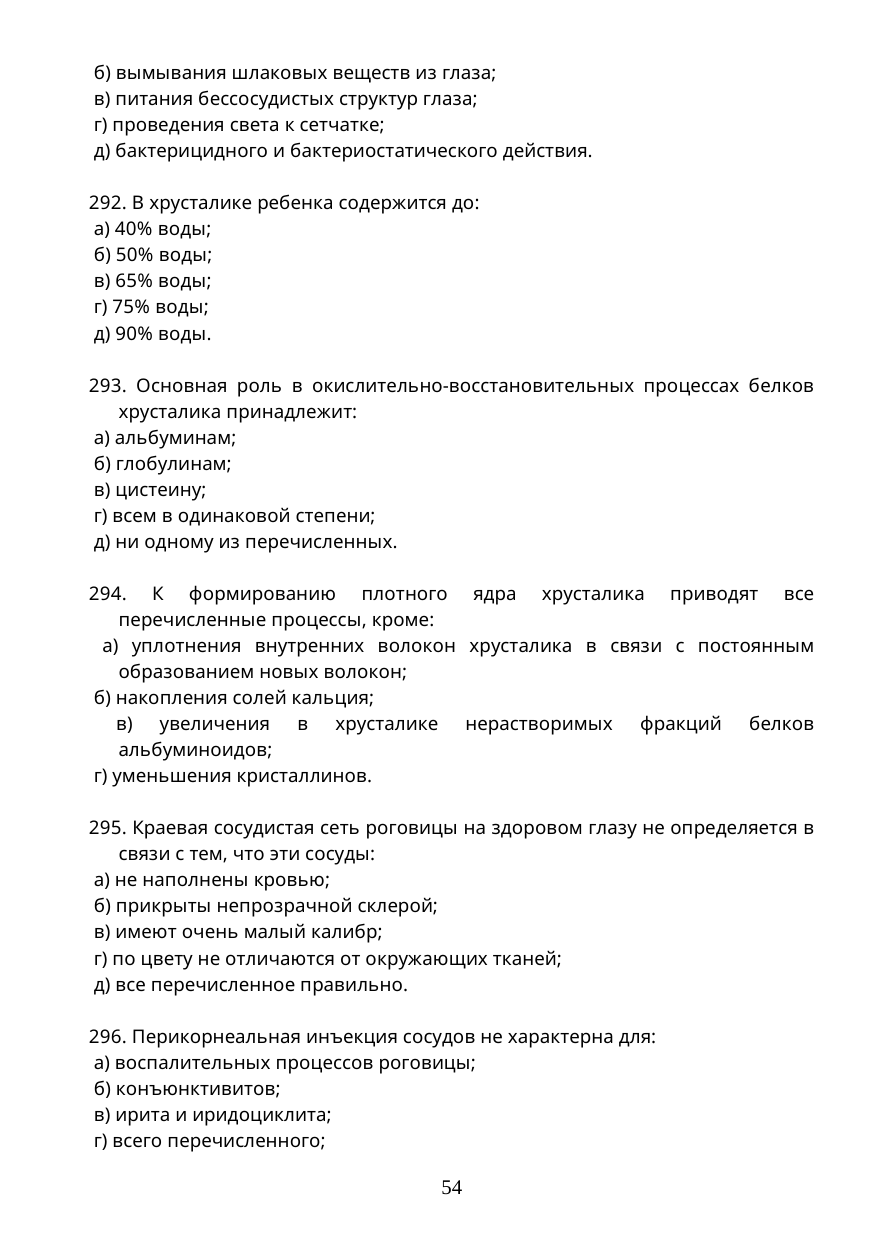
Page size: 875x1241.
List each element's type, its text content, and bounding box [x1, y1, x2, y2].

text а) уплотнения внутренних волокон хрусталика в связи с постоянным образованием новых волокон; [89, 632, 815, 684]
text г) 75% воды; [89, 293, 815, 319]
text б) вымывания шлаковых веществ из глаза; [89, 59, 815, 85]
text г) всем в одинаковой степени; [89, 502, 815, 528]
text б) 50% воды; [89, 241, 815, 267]
text а) 40% воды; [89, 215, 815, 241]
text д) ни одному из перечисленных. [89, 528, 815, 554]
text а) альбуминам; [89, 424, 815, 450]
text г) всего перечисленного; [89, 1127, 815, 1153]
text в) увеличения в хрусталике нерастворимых фракций белков альбуминоидов; [89, 710, 815, 762]
text в) питания бессосудистых структур глаза; [89, 85, 815, 111]
text а) воспалительных процессов роговицы; [89, 1049, 815, 1075]
text б) конъюнктивитов; [89, 1075, 815, 1101]
text г) уменьшения кристаллинов. [89, 762, 815, 788]
text в) имеют очень малый калибр; [89, 918, 815, 944]
text б) глобулинам; [89, 450, 815, 476]
text д) 90% воды. [89, 319, 815, 346]
text 294. К формированию плотного ядра хрусталика приводят все перечисленные процессы, кроме: [89, 580, 815, 632]
text в) цистеину; [89, 476, 815, 502]
text а) не наполнены кровью; [89, 866, 815, 892]
text в) ирита и иридоциклита; [89, 1101, 815, 1127]
text 296. Перикорнеальная инъекция сосудов не характерна для: [89, 1023, 815, 1049]
text б) прикрыты непрозрачной склерой; [89, 892, 815, 918]
text 295. Краевая сосудистая сеть роговицы на здоровом глазу не определяется в связи с тем, что эти сосуды: [89, 814, 815, 866]
text д) бактерицидного и бактериостатического действия. [89, 137, 815, 163]
text в) 65% воды; [89, 267, 815, 293]
text г) проведения света к сетчатке; [89, 111, 815, 137]
text д) все перечисленное правильно. [89, 971, 815, 997]
text 292. В хрусталике ребенка содержится до: [89, 189, 815, 215]
text 293. Основная роль в окислительно-восстановительных процессах белков хрусталика принадлежит: [89, 372, 815, 424]
text б) накопления солей кальция; [89, 684, 815, 710]
text г) по цвету не отличаются от окружающих тканей; [89, 944, 815, 971]
